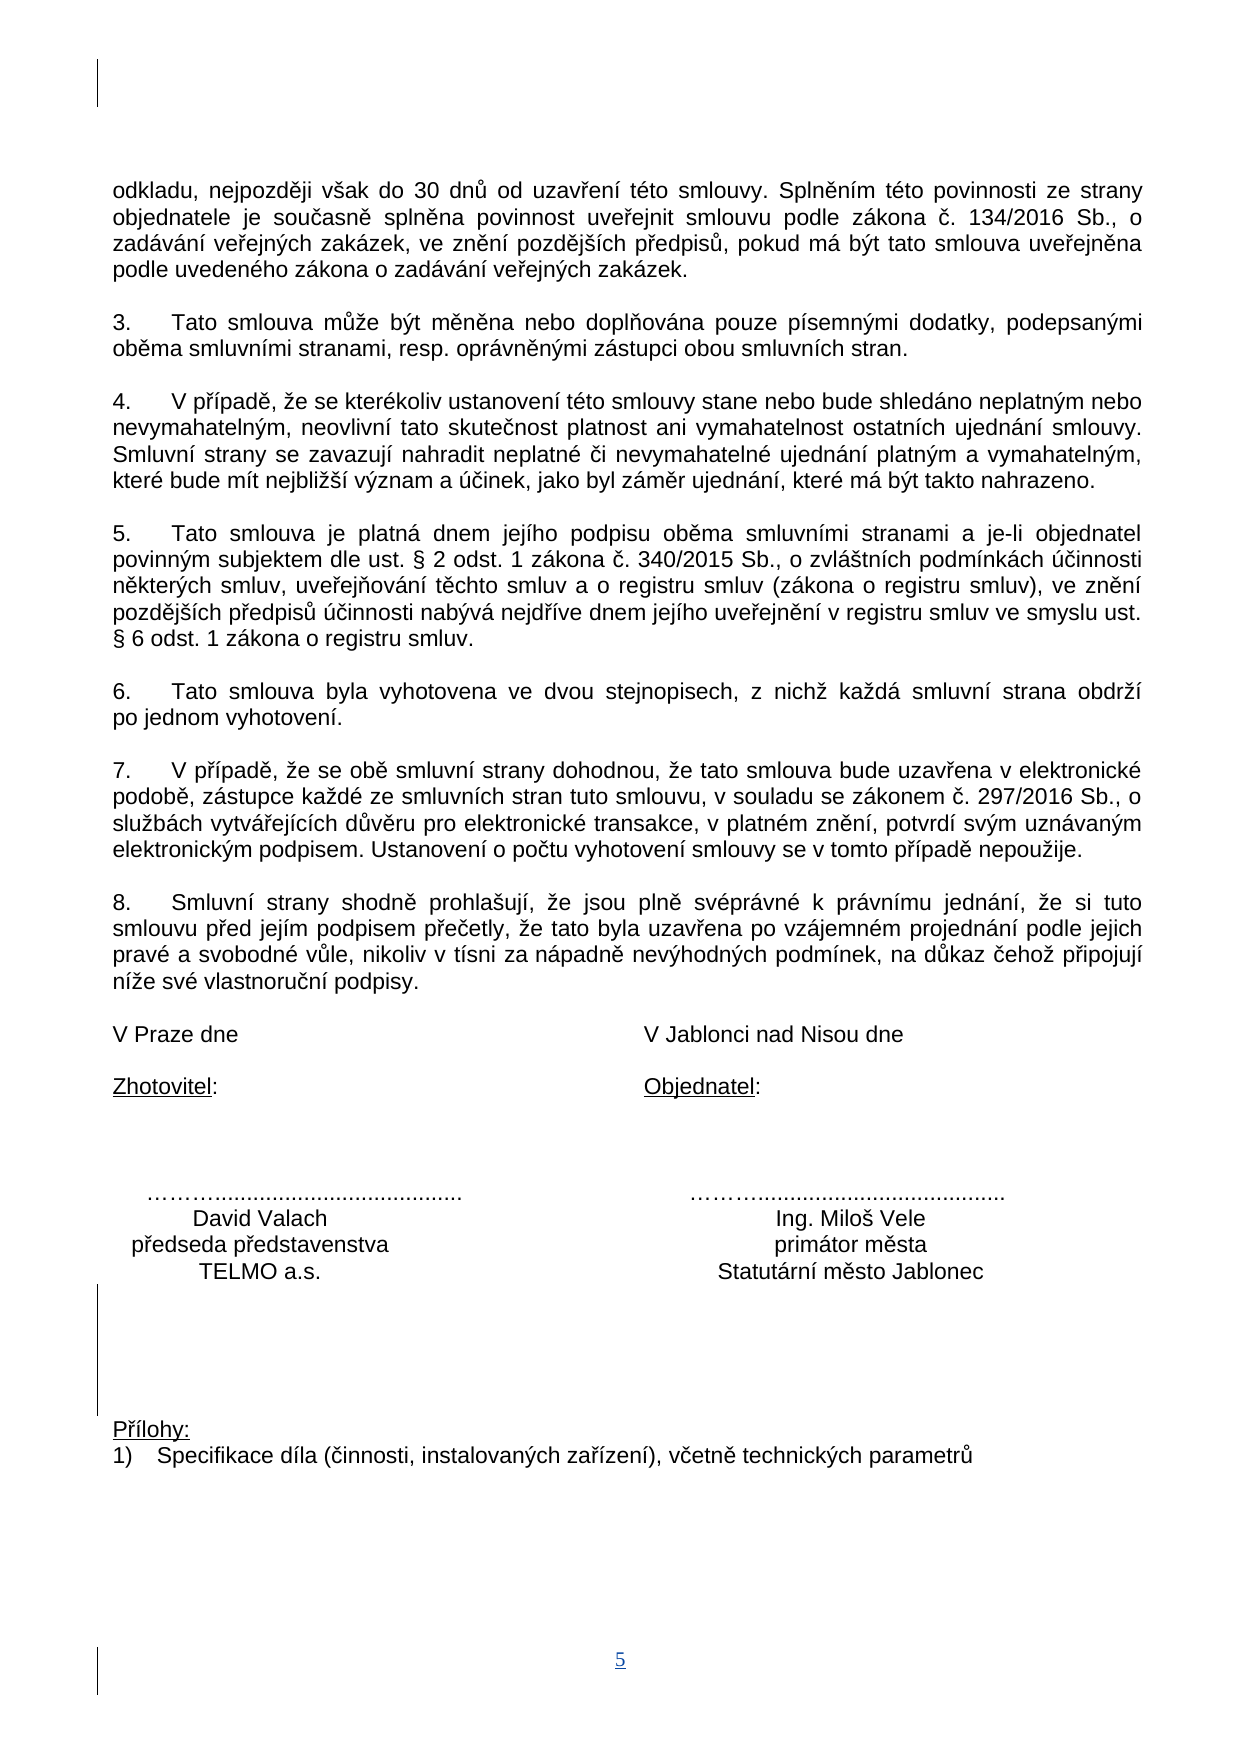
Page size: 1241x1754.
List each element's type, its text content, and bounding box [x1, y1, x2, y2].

list V případě, že se kterékoliv ustanovení této smlouvy stane nebo bude shledáno neplatným nebo nevymahatelným, neovlivní tato skutečnost platnost ani vymahatelnost ostatních ujednání smlouvy. Smluvní strany se zavazují nahradit neplatné či nevymahatelné ujednání platným a vymahatelným, které bude mít nejbližší význam a účinek, jako byl záměr ujednání, které má být takto nahrazeno. [112, 388, 1143, 493]
text TELMO a.s. Statutární město Jablonec [112, 1258, 1143, 1284]
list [112, 177, 1143, 283]
list Specifikace díla (činnosti, instalovaných zařízení), včetně technických parametrů [112, 1442, 1143, 1468]
text Zhotovitel: Objednatel: [112, 1073, 1143, 1099]
text David Valach Ing. Miloš Vele [112, 1205, 1143, 1231]
list Smluvní strany shodně prohlašují, že jsou plně svéprávné k právnímu jednání, že si tuto smlouvu před jejím podpisem přečetly, že tato byla uzavřena po vzájemném projednání podle jejich pravé a svobodné vůle, nikoliv v tísni za nápadně nevýhodných podmínek, na důkaz čehož připojují níže své vlastnoruční podpisy. [112, 889, 1143, 994]
text ………....................................... ………....................................... [112, 1179, 1143, 1205]
list Tato smlouva byla vyhotovena ve dvou stejnopisech, z nichž každá smluvní strana obdrží po jednom vyhotovení. [112, 678, 1143, 731]
list Tato smlouva může být měněna nebo doplňována pouze písemnými dodatky, podepsanými oběma smluvními stranami, resp. oprávněnými zástupci obou smluvních stran. [112, 309, 1143, 362]
list Tato smlouva je platná dnem jejího podpisu oběma smluvními stranami a je-li objednatel povinným subjektem dle ust. § 2 odst. 1 zákona č. 340/2015 Sb., o zvláštních podmínkách účinnosti některých smluv, uveřejňování těchto smluv a o registru smluv (zákona o registru smluv), ve znění pozdějších předpisů účinnosti nabývá nejdříve dnem jejího uveřejnění v registru smluv ve smyslu ust. § 6 odst. 1 zákona o registru smluv. [112, 520, 1143, 652]
text V Praze dne V Jablonci nad Nisou dne [112, 1021, 1143, 1047]
list V případě, že se obě smluvní strany dohodnou, že tato smlouva bude uzavřena v elektronické podobě, zástupce každé ze smluvních stran tuto smlouvu, v souladu se zákonem č. 297/2016 Sb., o službách vytvářejících důvěru pro elektronické transakce, v platném znění, potvrdí svým uznávaným elektronickým podpisem. Ustanovení o počtu vyhotovení smlouvy se v tomto případě nepoužije. [112, 757, 1143, 862]
text Přílohy: [112, 1416, 1143, 1442]
text předseda představenstva primátor města [112, 1231, 1143, 1258]
